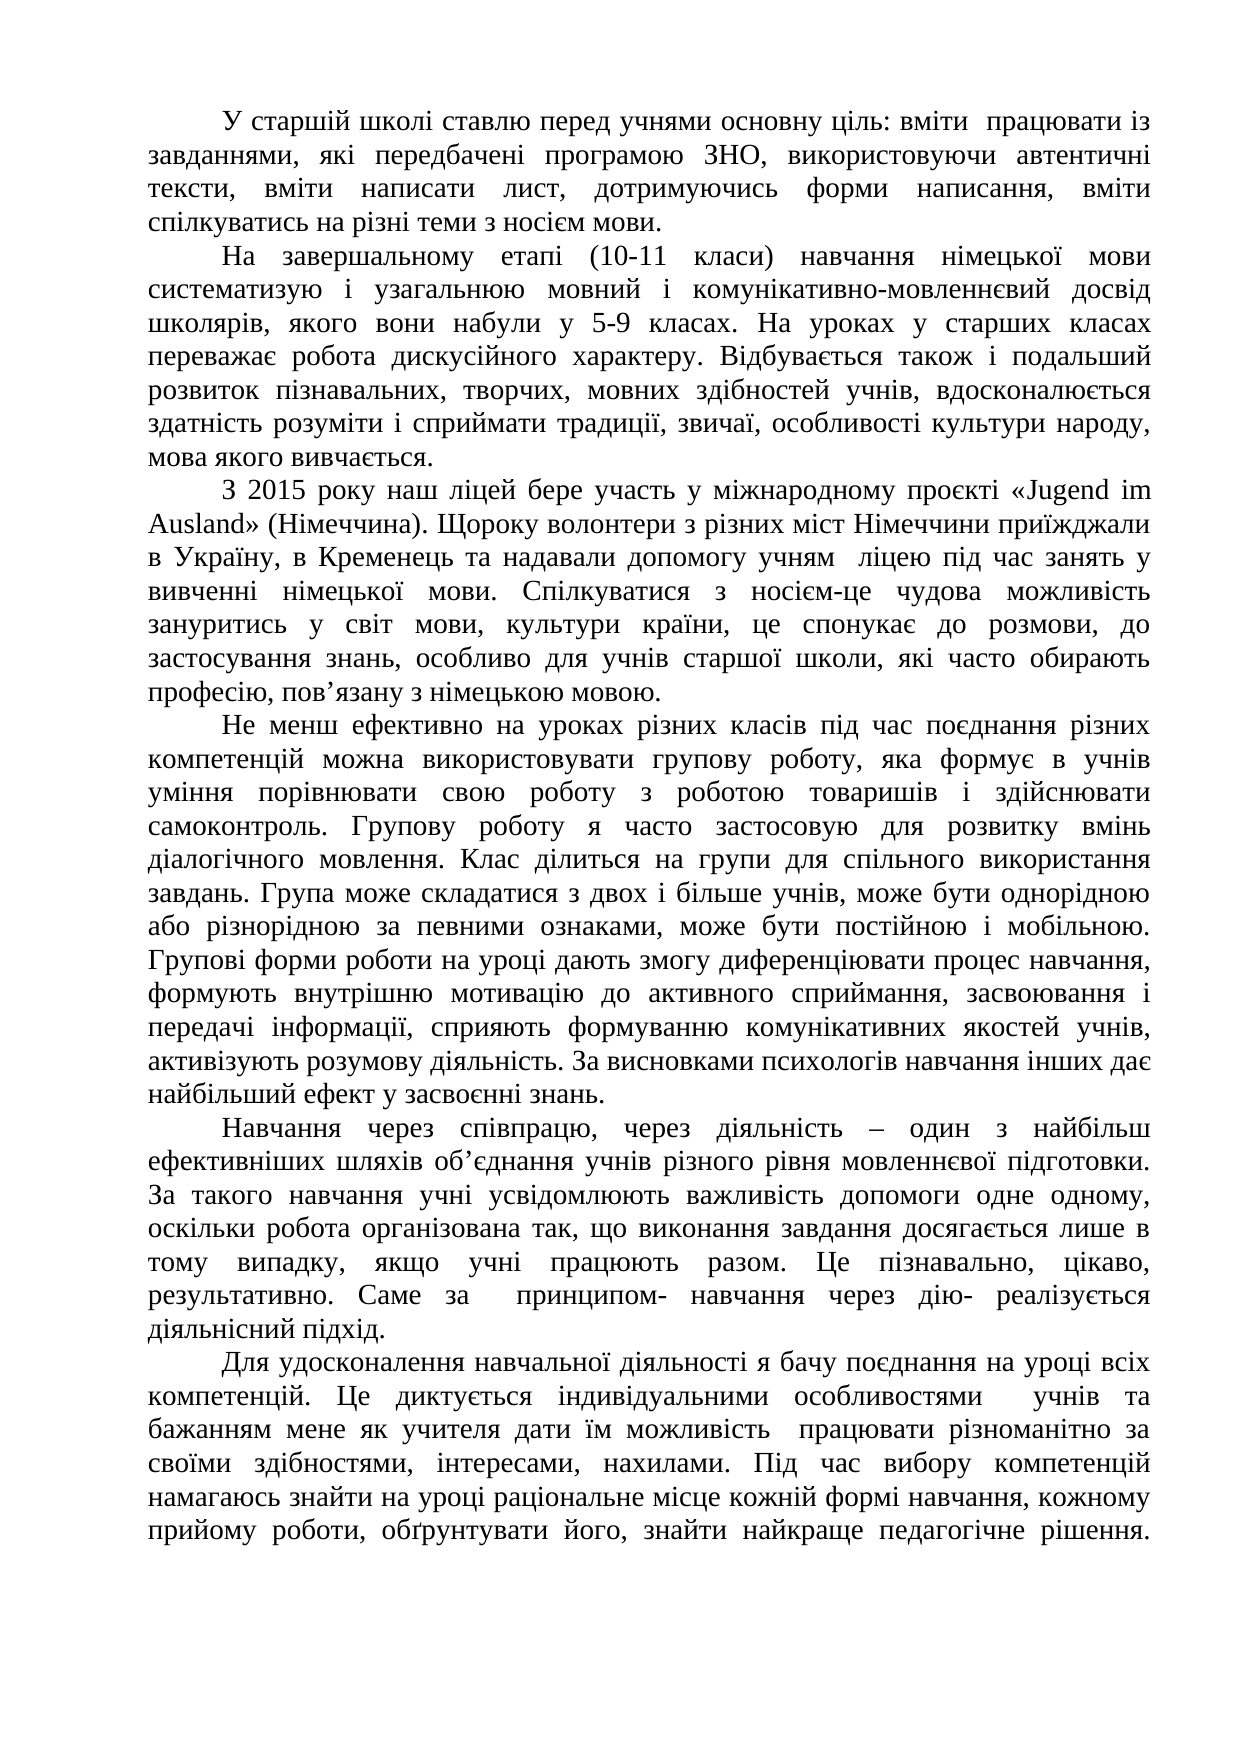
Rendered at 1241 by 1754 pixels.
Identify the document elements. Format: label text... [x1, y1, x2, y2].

text З 2015 року наш ліцей бере участь у міжнародному проєкті «Jugend im Ausland» (Німеччина). Щороку волонтери з різних міст Німеччини приїжджали в Україну, в Кременець та надавали допомогу учням ліцею під час занять у вивченні німецької мови. Спілкуватися з носієм-це чудова можливість зануритись у світ мови, культури країни, це спонукає до розмови, до застосування знань, особливо для учнів старшої школи, які часто обирають професію, пов’язану з німецькою мовою. [148, 472, 1152, 707]
text У старшій школі ставлю перед учнями основну ціль: вміти працювати із завданнями, які передбачені програмою ЗНО, використовуючи автентичні тексти, вміти написати лист, дотримуючись форми написання, вміти спілкуватись на різні теми з носієм мови. [148, 103, 1152, 238]
text Не менш ефективно на уроках різних класів під час поєднання різних компетенцій можна використовувати групову роботу, яка формує в учнів уміння порівнювати свою роботу з роботою товаришів і здійснювати самоконтроль. Групову роботу я часто застосовую для розвитку вмінь діалогічного мовлення. Клас ділиться на групи для спільного використання завдань. Група може складатися з двох і більше учнів, може бути однорідною або різнорідною за певними ознаками, може бути постійною і мобільною. Групові форми роботи на уроці дають змогу диференціювати процес навчання, формують внутрішню мотивацію до активного сприймання, засвоювання і передачі інформації, сприяють формуванню комунікативних якостей учнів, активізують розумову діяльність. За висновками психологів навчання інших дає найбільший ефект у засвоєнні знань. [148, 707, 1152, 1110]
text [148, 1344, 1152, 1546]
text На завершальному етапі (10-11 класи) навчання німецької мови систематизую і узагальнюю мовний і комунікативно-мовленнєвий досвід школярів, якого вони набули у 5-9 класах. На уроках у старших класах переважає робота дискусійного характеру. Відбувається також і подальший розвиток пізнавальних, творчих, мовних здібностей учнів, вдосконалюється здатність розуміти і сприймати традиції, звичаї, особливості культури народу, мова якого вивчається. [148, 238, 1152, 472]
text Навчання через співпрацю, через діяльність – один з найбільш ефективніших шляхів об’єднання учнів різного рівня мовленнєвої підготовки. За такого навчання учні усвідомлюють важливість допомоги одне одному, оскільки робота організована так, що виконання завдання досягається лише в тому випадку, якщо учні працюють разом. Це пізнавально, цікаво, результативно. Саме за принципом- навчання через дію- реалізується діяльнісний підхід. [148, 1110, 1152, 1344]
